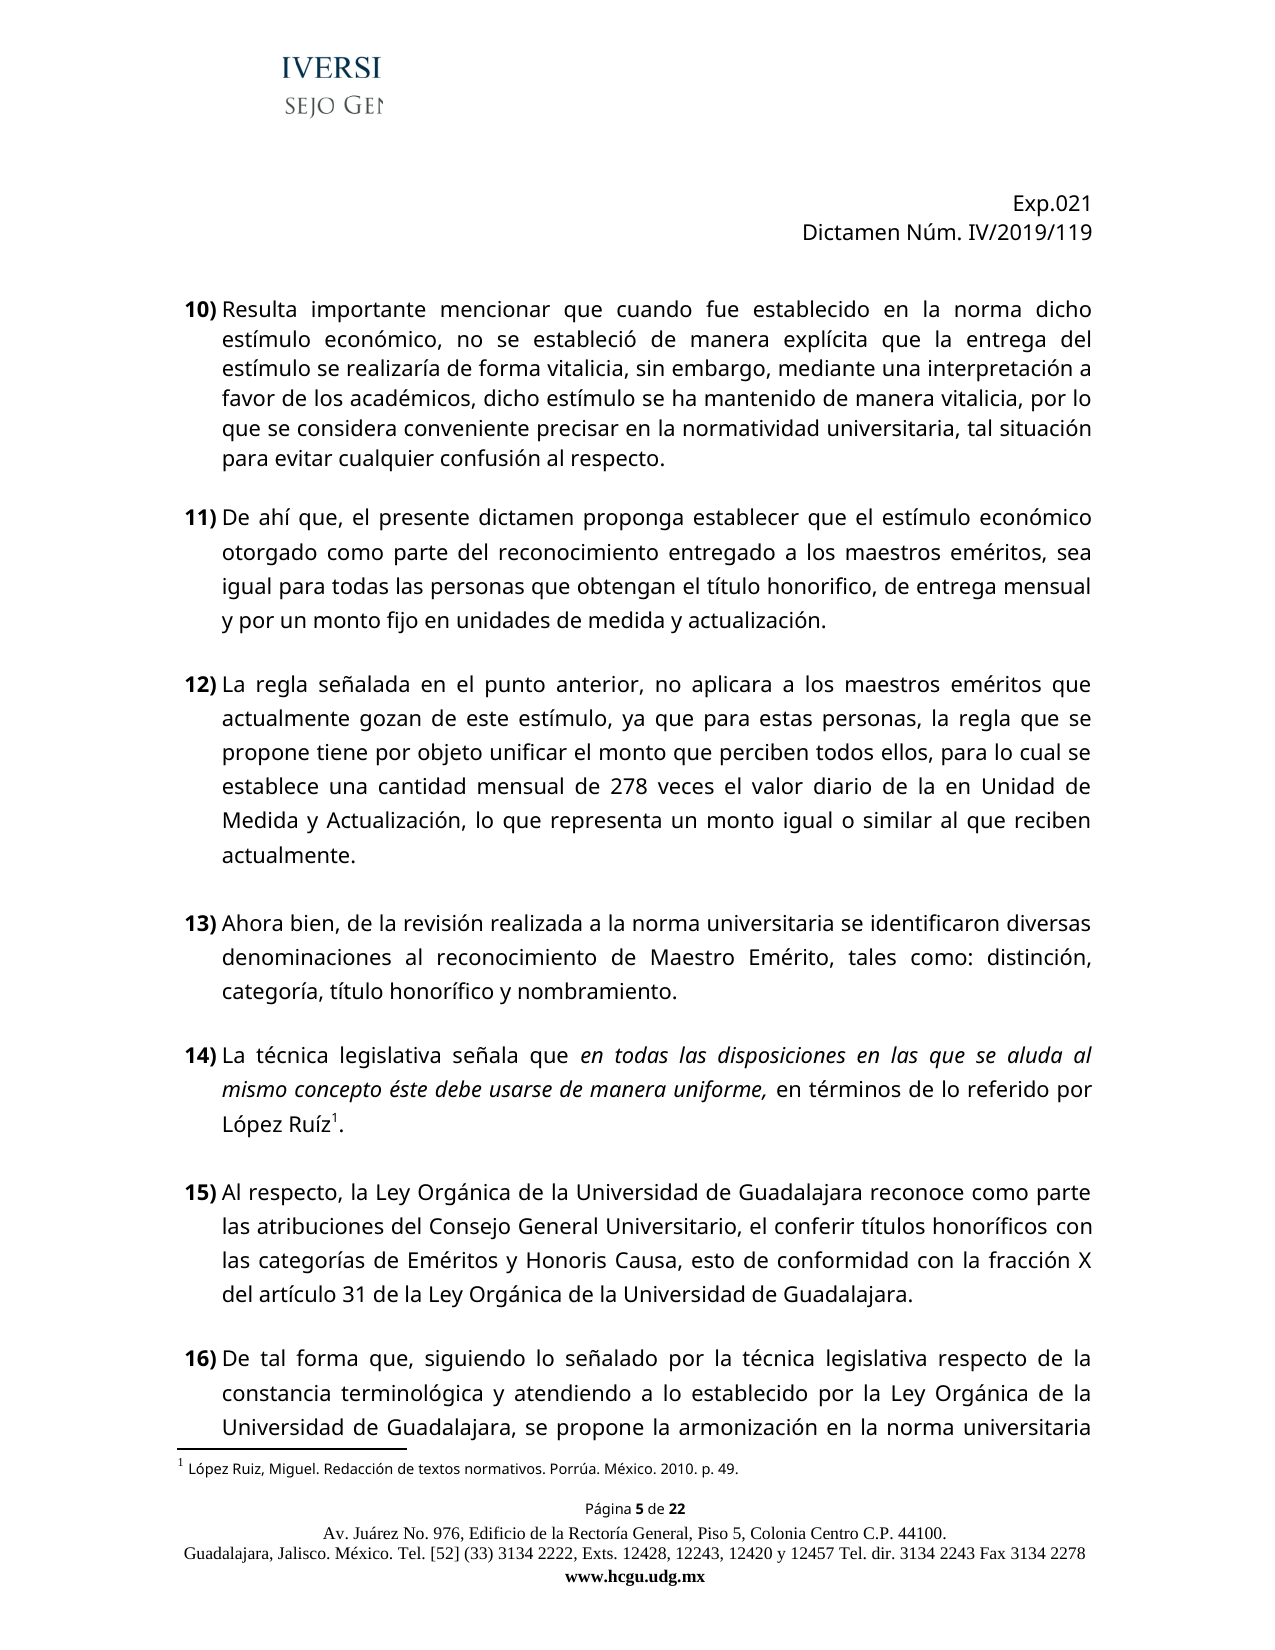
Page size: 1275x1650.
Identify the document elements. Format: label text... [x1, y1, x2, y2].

list Ahora bien, de la revisión realizada a la norma universitaria se identificaron diversas denominaciones al reconocimiento de Maestro Emérito, tales como: distinción, categoría, título honorífico y nombramiento. [184, 908, 1093, 1006]
picture [281, 0, 382, 187]
list La regla señalada en el punto anterior, no aplicara a los maestros eméritos que actualmente gozan de este estímulo, ya que para estas personas, la regla que se propone tiene por objeto unificar el monto que perciben todos ellos, para lo cual se establece una cantidad mensual de 278 veces el valor diario de la en Unidad de Medida y Actualización, lo que representa un monto igual o similar al que reciben actualmente. [184, 669, 1093, 869]
list La técnica legislativa señala que en todas las disposiciones en las que se aluda al mismo concepto éste debe usarse de manera uniforme, en términos de lo referido por López Ruíz. [184, 1040, 1093, 1138]
list De ahí que, el presente dictamen proponga establecer que el estímulo económico otorgado como parte del reconocimiento entregado a los maestros eméritos, sea igual para todas las personas que obtengan el título honorifico, de entrega mensual y por un monto fijo en unidades de medida y actualización. [184, 502, 1093, 634]
list Resulta importante mencionar que cuando fue establecido en la norma dicho estímulo económico, no se estableció de manera explícita que la entrega del estímulo se realizaría de forma vitalicia, sin embargo, mediante una interpretación a favor de los académicos, dicho estímulo se ha mantenido de manera vitalicia, por lo que se considera conveniente precisar en la normatividad universitaria, tal situación para evitar cualquier confusión al respecto. [184, 294, 1093, 472]
list Al respecto, la Ley Orgánica de la Universidad de Guadalajara reconoce como parte las atribuciones del Consejo General Universitario, el conferir títulos honoríficos con las categorías de Eméritos y Honoris Causa, esto de conformidad con la fracción X del artículo 31 de la Ley Orgánica de la Universidad de Guadalajara. [184, 1177, 1093, 1309]
